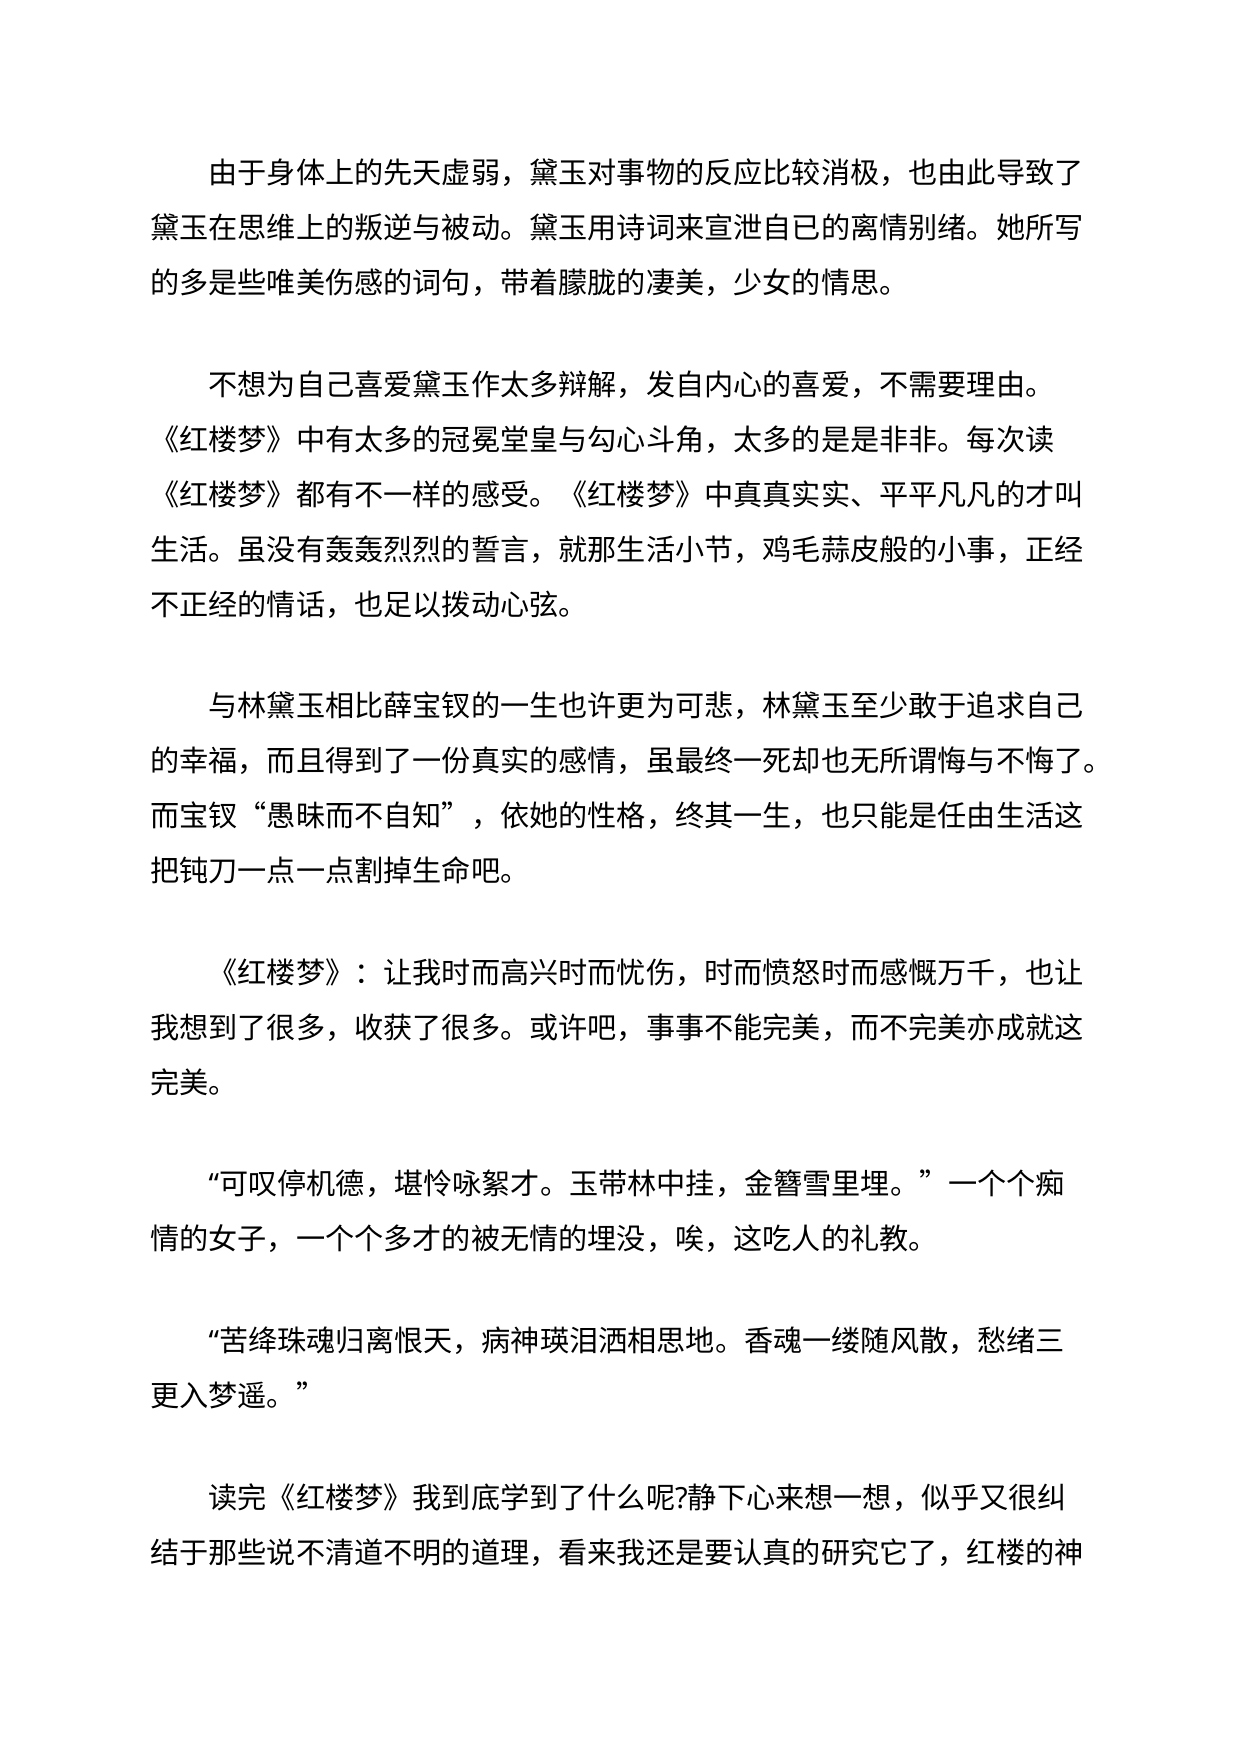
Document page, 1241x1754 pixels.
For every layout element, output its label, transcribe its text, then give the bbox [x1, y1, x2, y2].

text 《红楼梦》：让我时而高兴时而忧伤，时而愤怒时而感慨万千，也让我想到了很多，收获了很多。或许吧，事事不能完美，而不完美亦成就这完美。 [150, 949, 1090, 1101]
text “可叹停机德，堪怜咏絮才。玉带林中挂，金簪雪里埋。”一个个痴情的女子，一个个多才的被无情的埋没，唉，这吃人的礼教。 [150, 1161, 1090, 1258]
text 不想为自己喜爱黛玉作太多辩解，发自内心的喜爱，不需要理由。《红楼梦》中有太多的冠冕堂皇与勾心斗角，太多的是是非非。每次读《红楼梦》都有不一样的感受。《红楼梦》中真真实实、平平凡凡的才叫生活。虽没有轰轰烈烈的誓言，就那生活小节，鸡毛蒜皮般的小事，正经不正经的情话，也足以拨动心弦。 [150, 362, 1090, 623]
text 由于身体上的先天虚弱，黛玉对事物的反应比较消极，也由此导致了黛玉在思维上的叛逆与被动。黛玉用诗词来宣泄自已的离情别绪。她所写的多是些唯美伤感的词句，带着朦胧的凄美，少女的情思。 [150, 150, 1090, 302]
text “苦绛珠魂归离恨天，病神瑛泪洒相思地。香魂一缕随风散，愁绪三更入梦遥。” [150, 1318, 1090, 1415]
text 与林黛玉相比薛宝钗的一生也许更为可悲，林黛玉至少敢于追求自己的幸福，而且得到了一份真实的感情，虽最终一死却也无所谓悔与不悔了。而宝钗“愚昧而不自知”，依她的性格，终其一生，也只能是任由生活这把钝刀一点一点割掉生命吧。 [150, 683, 1090, 890]
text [150, 1474, 1090, 1572]
